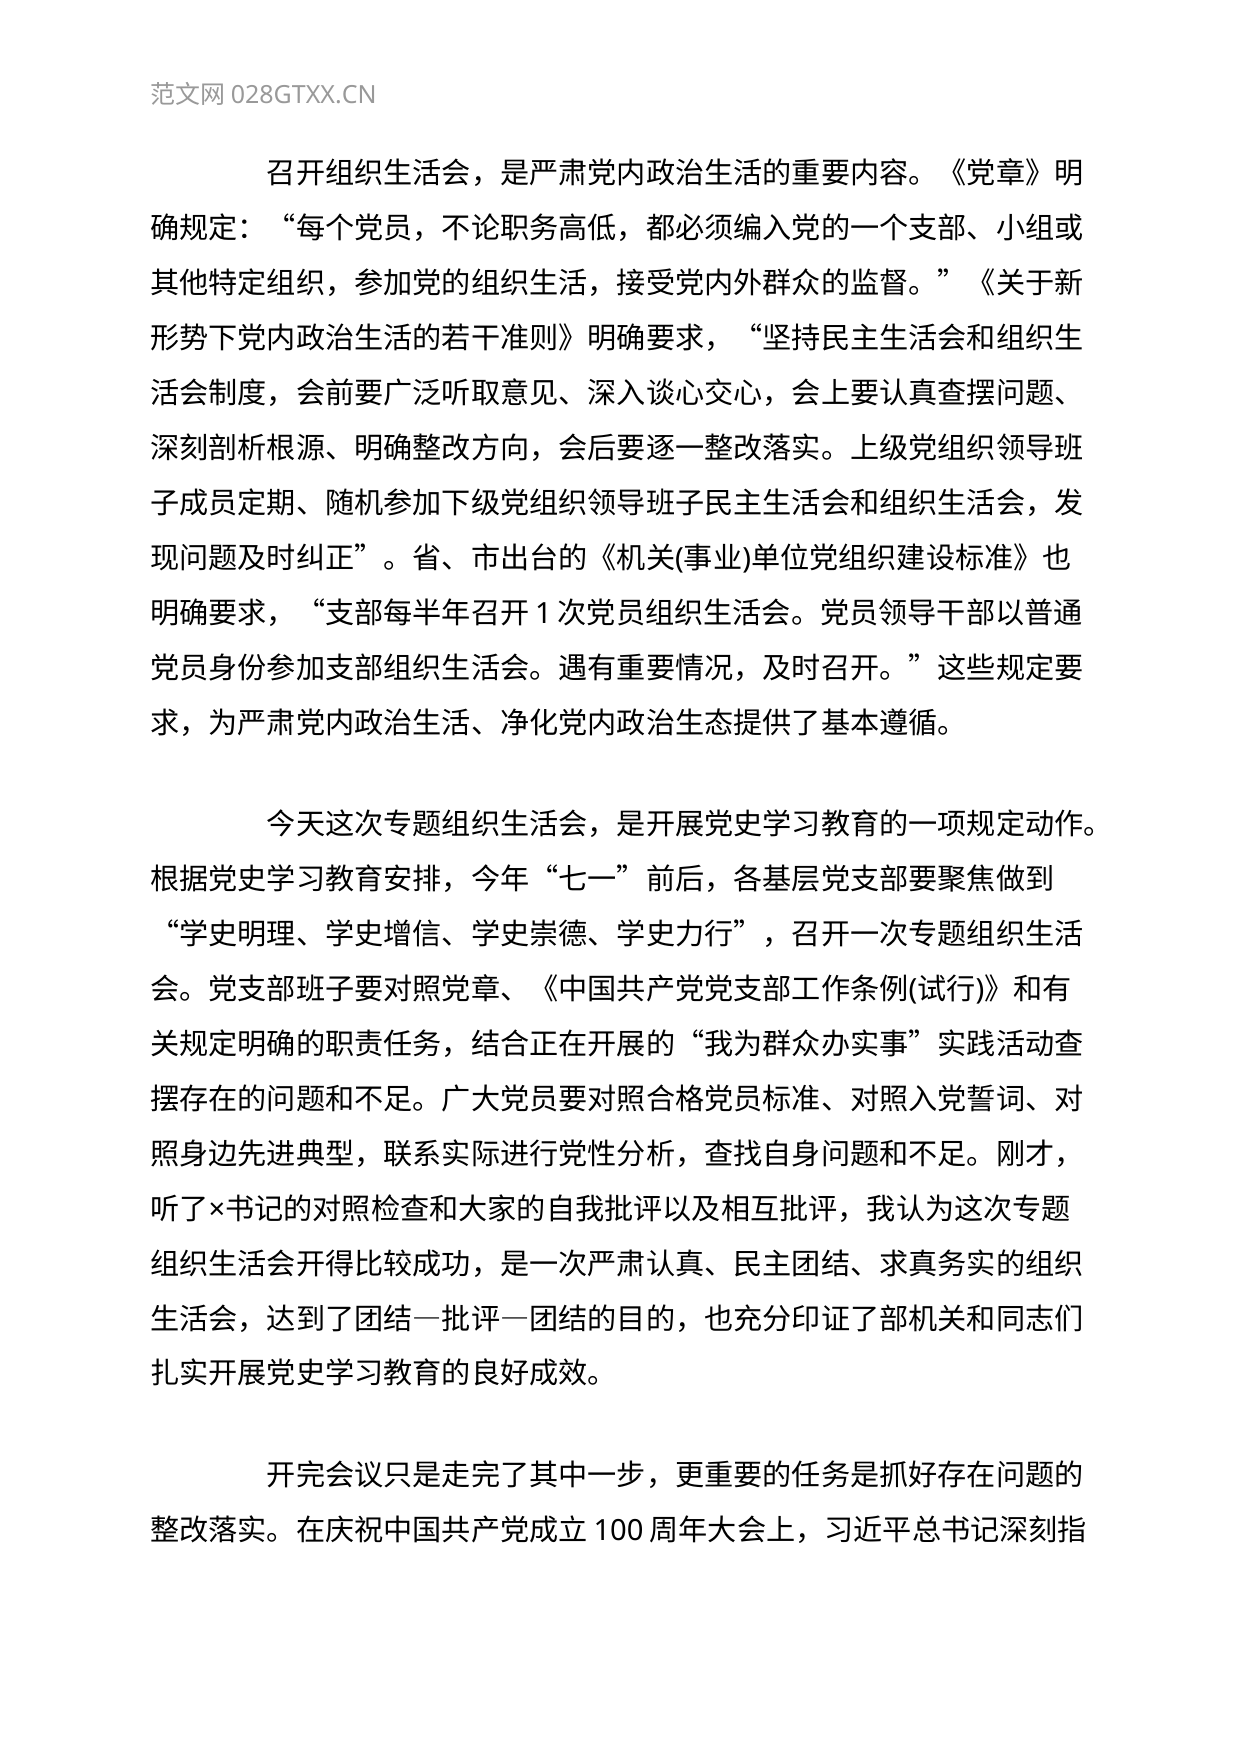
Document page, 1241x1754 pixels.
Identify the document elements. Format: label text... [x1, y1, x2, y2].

text 召开组织生活会，是严肃党内政治生活的重要内容。《党章》明确规定：“每个党员，不论职务高低，都必须编入党的一个支部、小组或其他特定组织，参加党的组织生活，接受党内外群众的监督。”《关于新形势下党内政治生活的若干准则》明确要求，“坚持民主生活会和组织生活会制度，会前要广泛听取意见、深入谈心交心，会上要认真查摆问题、深刻剖析根源、明确整改方向，会后要逐一整改落实。上级党组织领导班子成员定期、随机参加下级党组织领导班子民主生活会和组织生活会，发现问题及时纠正”。省、市出台的《机关(事业)单位党组织建设标准》也明确要求，“支部每半年召开1次党员组织生活会。党员领导干部以普通党员身份参加支部组织生活会。遇有重要情况，及时召开。”这些规定要求，为严肃党内政治生活、净化党内政治生态提供了基本遵循。 [150, 150, 1090, 741]
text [150, 1452, 1090, 1549]
text 今天这次专题组织生活会，是开展党史学习教育的一项规定动作。根据党史学习教育安排，今年“七一”前后，各基层党支部要聚焦做到“学史明理、学史增信、学史崇德、学史力行”，召开一次专题组织生活会。党支部班子要对照党章、《中国共产党党支部工作条例(试行)》和有关规定明确的职责任务，结合正在开展的“我为群众办实事”实践活动查摆存在的问题和不足。广大党员要对照合格党员标准、对照入党誓词、对照身边先进典型，联系实际进行党性分析，查找自身问题和不足。刚才，听了×书记的对照检查和大家的自我批评以及相互批评，我认为这次专题组织生活会开得比较成功，是一次严肃认真、民主团结、求真务实的组织生活会，达到了团结—批评—团结的目的，也充分印证了部机关和同志们扎实开展党史学习教育的良好成效。 [150, 801, 1090, 1392]
